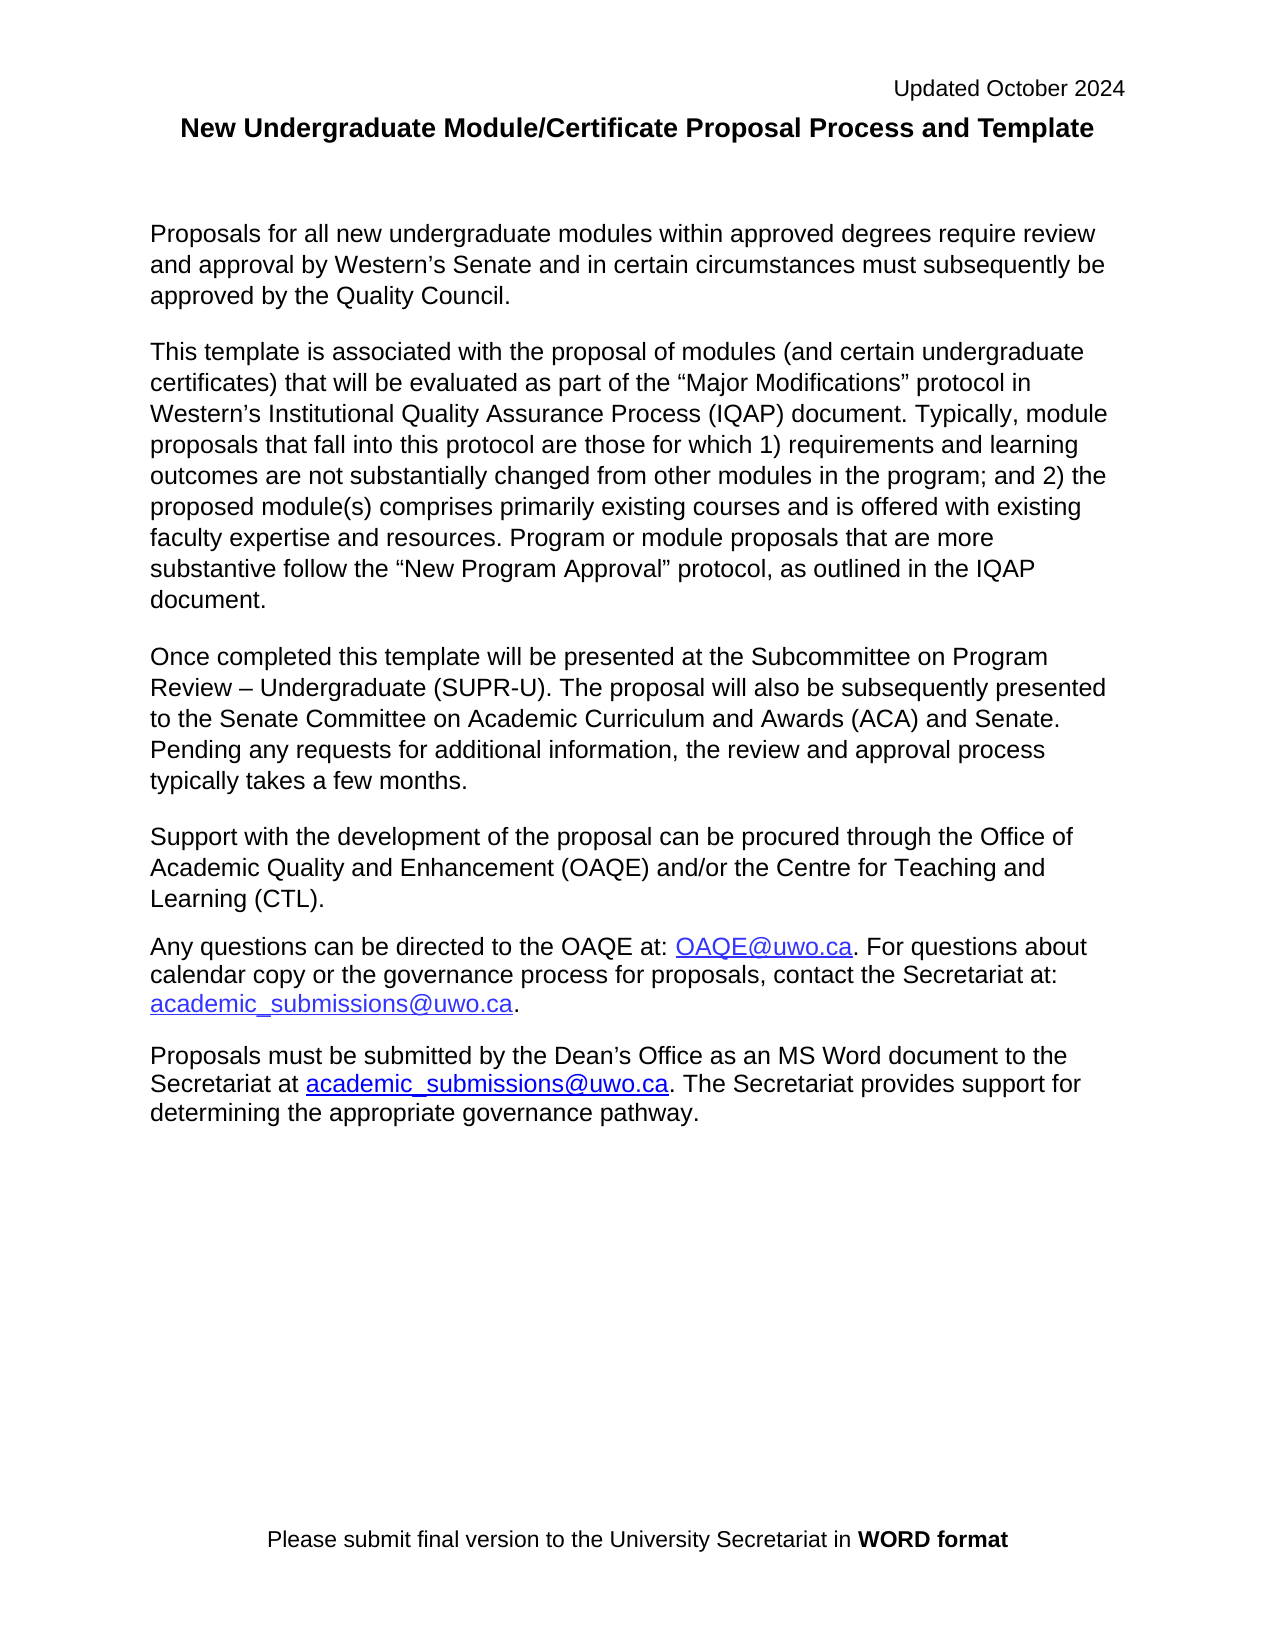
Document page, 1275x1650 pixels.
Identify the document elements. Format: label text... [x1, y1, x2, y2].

text Once completed this template will be presented at the Subcommittee on Program Review – Undergraduate (SUPR-U). The proposal will also be subsequently presented to the Senate Committee on Academic Curriculum and Awards (ACA) and Senate. Pending any requests for additional information, the review and approval process typically takes a few months. [150, 641, 1125, 794]
text Proposals for all new undergraduate modules within approved degrees require review and approval by Western’s Senate and in certain circumstances must subsequently be approved by the Quality Council. [150, 219, 1125, 310]
text Any questions can be directed to the OAQE at: OAQE@uwo.ca. For questions about calendar copy or the governance process for proposals, contact the Secretariat at: academic_submissions@uwo.ca. [150, 931, 1125, 1018]
text Support with the development of the proposal can be procured through the Office of Academic Quality and Enhancement (OAQE) and/or the Centre for Teaching and Learning (CTL). [150, 822, 1125, 912]
text New Undergraduate Module/Certificate Proposal Process and Template [150, 112, 1125, 144]
text This template is associated with the proposal of modules (and certain undergraduate certificates) that will be evaluated as part of the “Major Modifications” protocol in Western’s Institutional Quality Assurance Process (IQAP) document. Typically, module proposals that fall into this protocol are those for which 1) requirements and learning outcomes are not substantially changed from other modules in the program; and 2) the proposed module(s) comprises primarily existing courses and is offered with existing faculty expertise and resources. Program or module proposals that are more substantive follow the “New Program Approval” protocol, as outlined in the IQAP document. [150, 337, 1125, 614]
text Proposals must be submitted by the Dean’s Office as an MS Word document to the Secretariat at academic_submissions@uwo.ca. The Secretariat provides support for determining the appropriate governance pathway. [150, 1041, 1125, 1127]
